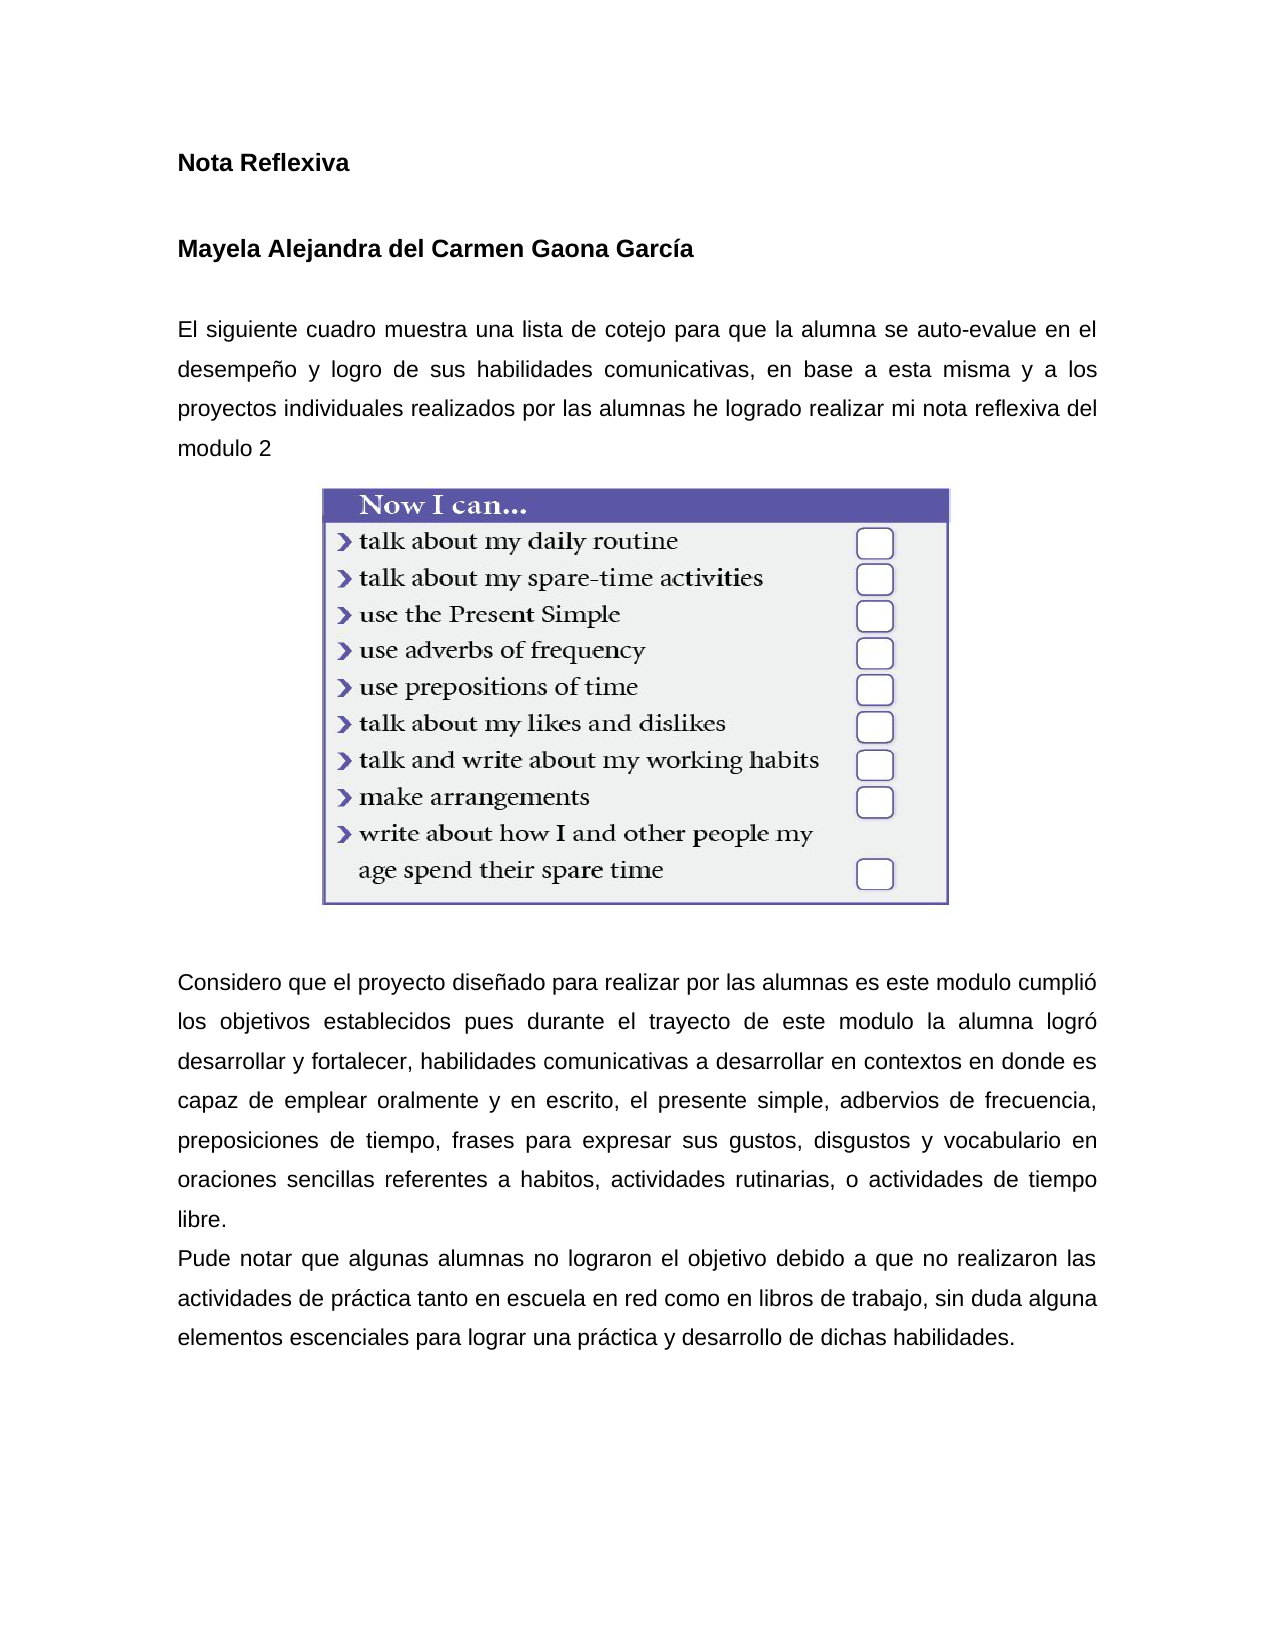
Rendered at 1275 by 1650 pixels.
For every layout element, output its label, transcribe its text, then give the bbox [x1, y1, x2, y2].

text Mayela Alejandra del Carmen Gaona García [177, 234, 1098, 263]
text Pude notar que algunas alumnas no lograron el objetivo debido a que no realizaron las actividades de práctica tanto en escuela en red como en libros de trabajo, sin duda alguna elementos escenciales para lograr una práctica y desarrollo de dichas habilidades. [177, 1245, 1098, 1351]
text Considero que el proyecto diseñado para realizar por las alumnas es este modulo cumplió los objetivos establecidos pues durante el trayecto de este modulo la alumna logró desarrollar y fortalecer, habilidades comunicativas a desarrollar en contextos en donde es capaz de emplear oralmente y en escrito, el presente simple, adbervios de frecuencia, preposiciones de tiempo, frases para expresar sus gustos, disgustos y vocabulario en oraciones sencillas referentes a habitos, actividades rutinarias, o actividades de tiempo libre. [177, 969, 1098, 1232]
text Nota Reflexiva [177, 148, 1098, 176]
text El siguiente cuadro muestra una lista de cotejo para que la alumna se auto-evalue en el desempeño y logro de sus habilidades comunicativas, en base a esta misma y a los proyectos individuales realizados por las alumnas he logrado realizar mi nota reflexiva del modulo 2 [177, 316, 1098, 461]
picture [313, 474, 962, 916]
